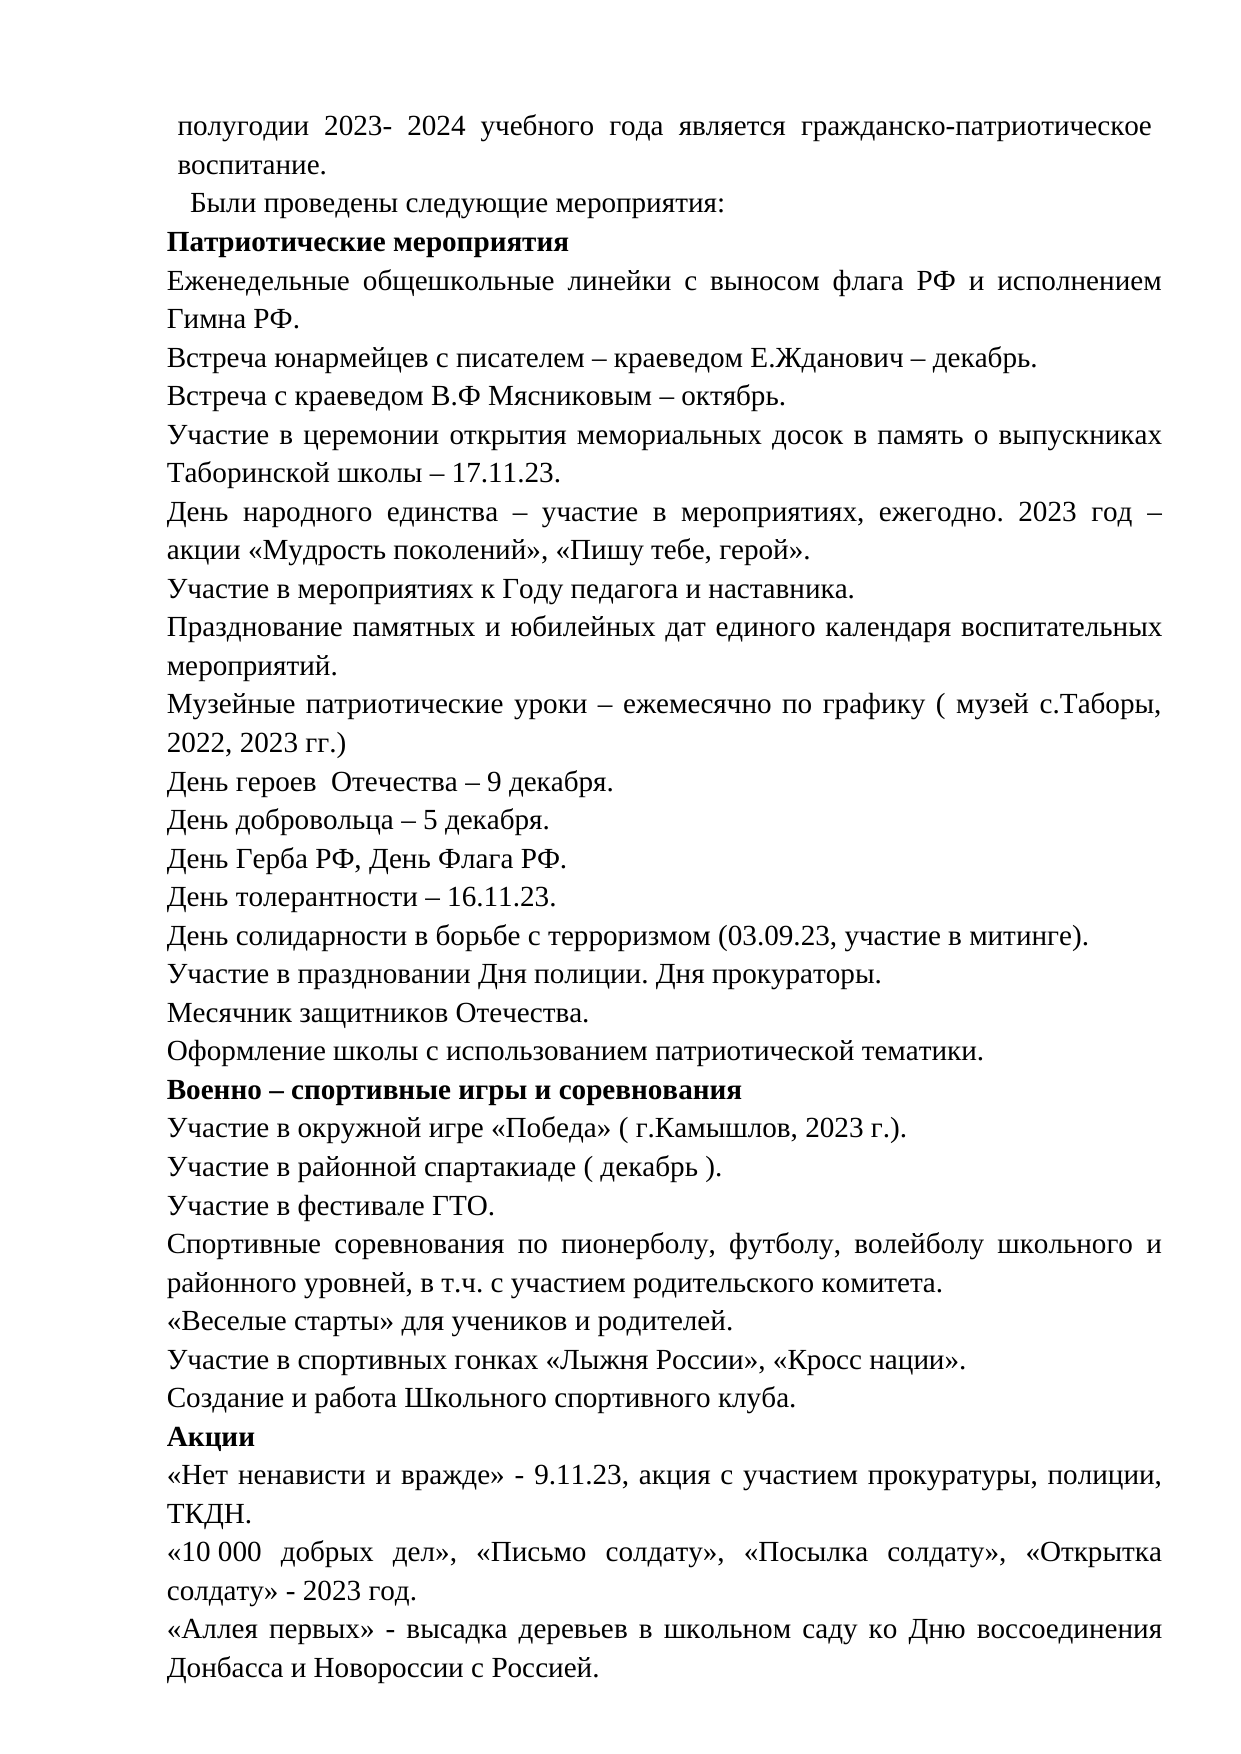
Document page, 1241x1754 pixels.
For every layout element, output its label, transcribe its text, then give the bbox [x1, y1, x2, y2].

text Участие в фестивале ГТО. [167, 1188, 1163, 1221]
text Участие в районной спартакиаде ( декабрь ). [167, 1149, 1163, 1183]
text «10 000 добрых дел», «Письмо солдату», «Посылка солдату», «Открытка солдату» - 2023 год. [167, 1534, 1163, 1607]
text Музейные патриотические уроки – ежемесячно по графику ( музей с.Таборы, 2022, 2023 гг.) [167, 687, 1163, 759]
text Участие в окружной игре «Победа» ( г.Камышлов, 2023 г.). [167, 1111, 1163, 1144]
text День солидарности в борьбе с терроризмом (03.09.23, участие в митинге). [167, 918, 1163, 951]
text Были проведены следующие мероприятия: [190, 186, 1163, 219]
text Оформление школы с использованием патриотической тематики. [167, 1033, 1163, 1067]
text «Аллея первых» - высадка деревьев в школьном саду ко Дню воссоединения Донбасса и Новороссии с Россией. [167, 1612, 1163, 1684]
text День Герба РФ, День Флага РФ. [167, 841, 1163, 874]
text Военно – спортивные игры и соревнования [167, 1072, 1163, 1106]
text День народного единства – участие в мероприятиях, ежегодно. 2023 год – акции «Мудрость поколений», «Пишу тебе, герой». [167, 494, 1163, 566]
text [177, 108, 1152, 180]
text Участие в спортивных гонках «Лыжня России», «Кросс нации». [167, 1342, 1163, 1375]
text Встреча с краеведом В.Ф Мясниковым – октябрь. [167, 378, 1163, 412]
text Патриотические мероприятия [167, 224, 1163, 258]
text Участие в мероприятиях к Году педагога и наставника. [167, 571, 1163, 604]
text Встреча юнармейцев с писателем – краеведом Е.Жданович – декабрь. [167, 340, 1163, 373]
text Месячник защитников Отечества. [167, 995, 1163, 1028]
text Создание и работа Школьного спортивного клуба. [167, 1380, 1163, 1414]
text Участие в праздновании Дня полиции. Дня прокураторы. [167, 956, 1163, 990]
text Акции [167, 1419, 1163, 1452]
text Спортивные соревнования по пионерболу, футболу, волейболу школьного и районного уровней, в т.ч. с участием родительского комитета. [167, 1226, 1163, 1298]
text День добровольца – 5 декабря. [167, 802, 1163, 836]
text Празднование памятных и юбилейных дат единого календаря воспитательных мероприятий. [167, 609, 1163, 682]
text Еженедельные общешкольные линейки с выносом флага РФ и исполнением Гимна РФ. [167, 263, 1163, 335]
text «Веселые старты» для учеников и родителей. [167, 1303, 1163, 1337]
text День героев Отечества – 9 декабря. [167, 764, 1163, 797]
text День толерантности – 16.11.23. [167, 879, 1163, 913]
text Участие в церемонии открытия мемориальных досок в память о выпускниках Таборинской школы – 17.11.23. [167, 417, 1163, 489]
text «Нет ненависти и вражде» - 9.11.23, акция с участием прокуратуры, полиции, ТКДН. [167, 1457, 1163, 1529]
